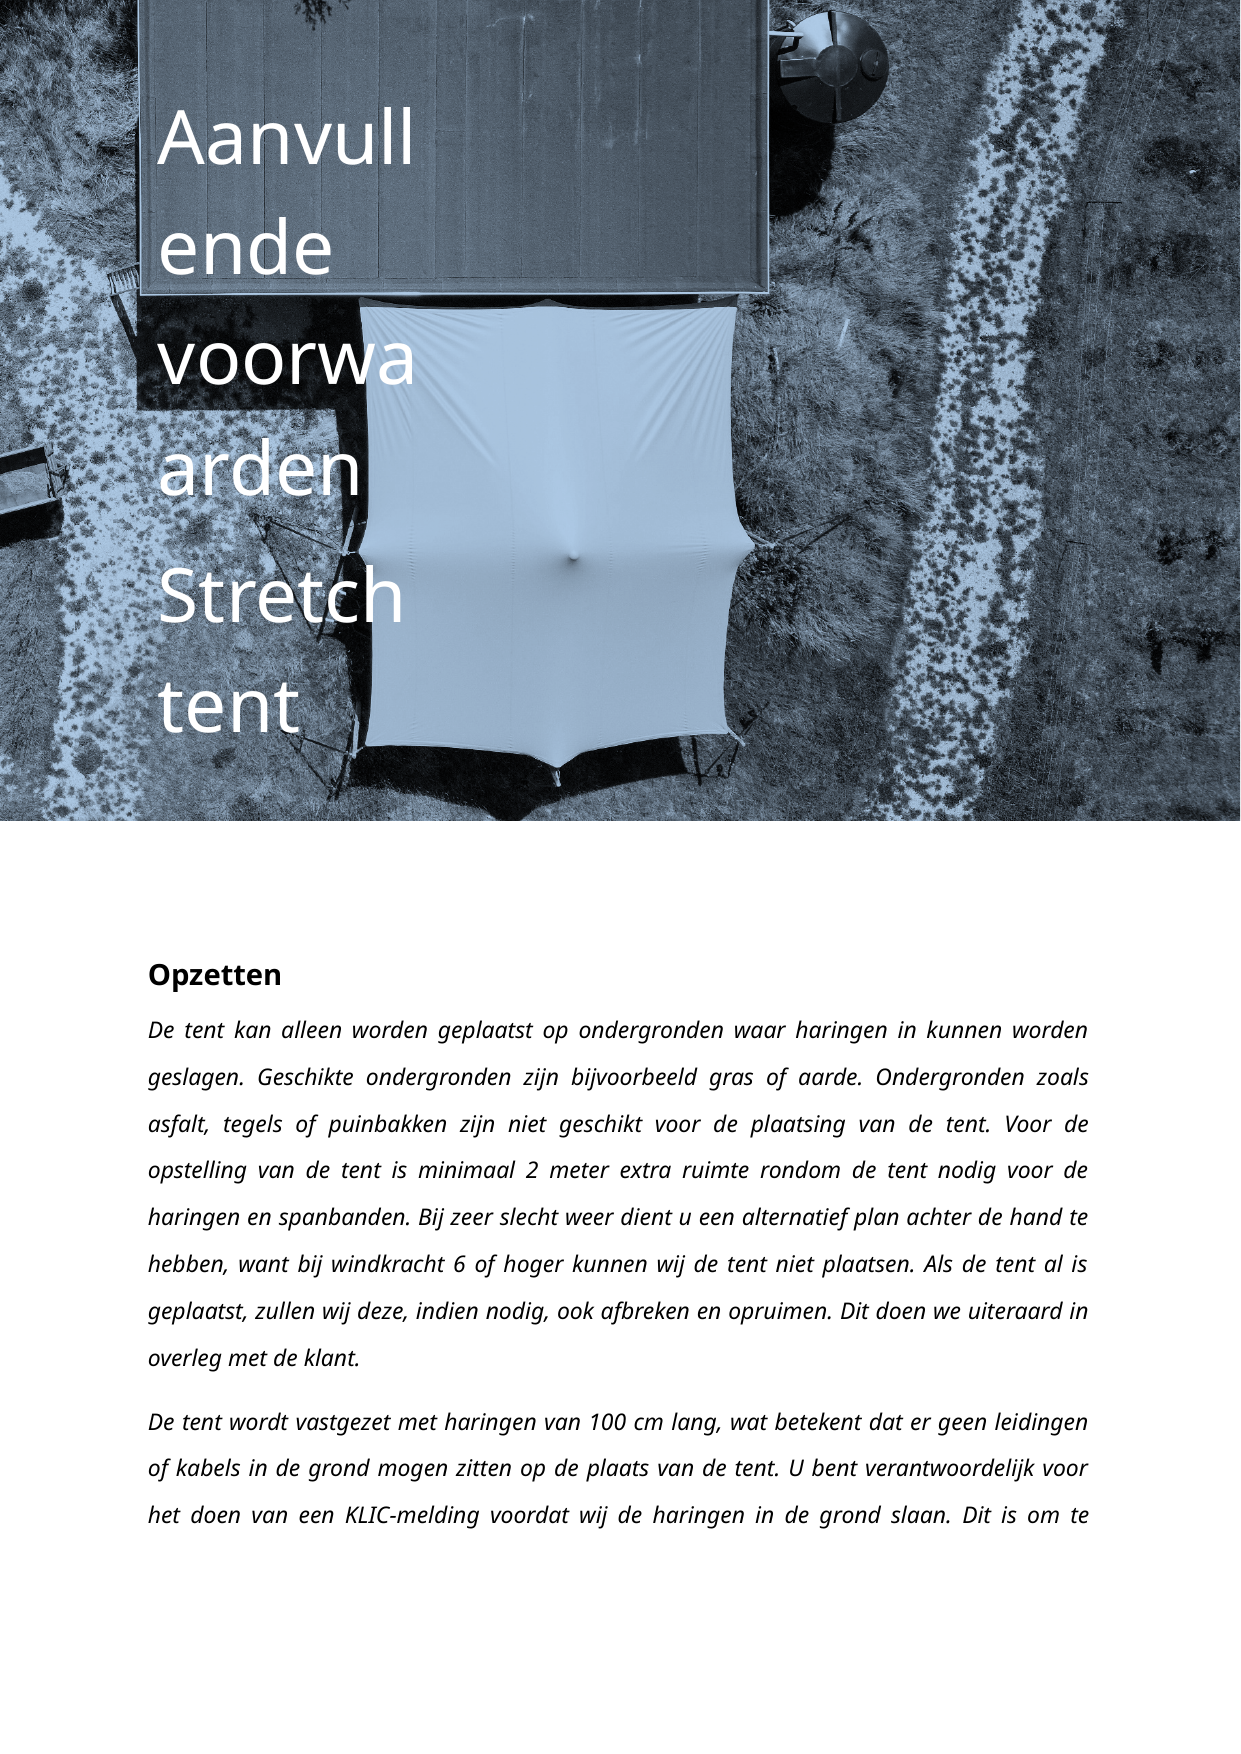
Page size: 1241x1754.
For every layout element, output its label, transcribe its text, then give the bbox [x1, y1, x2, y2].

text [148, 1405, 1093, 1530]
text De tent kan alleen worden geplaatst op ondergronden waar haringen in kunnen worden geslagen. Geschikte ondergronden zijn bijvoorbeeld gras of aarde. Ondergronden zoals asfalt, tegels of puinbakken zijn niet geschikt voor de plaatsing van de tent. Voor de opstelling van de tent is minimaal 2 meter extra ruimte rondom de tent nodig voor de haringen en spanbanden. Bij zeer slecht weer dient u een alternatief plan achter de hand te hebben, want bij windkracht 6 of hoger kunnen wij de tent niet plaatsen. Als de tent al is geplaatst, zullen wij deze, indien nodig, ook afbreken en opruimen. Dit doen we uiteraard in overleg met de klant. [148, 1014, 1093, 1373]
text Opzetten [148, 954, 1093, 994]
